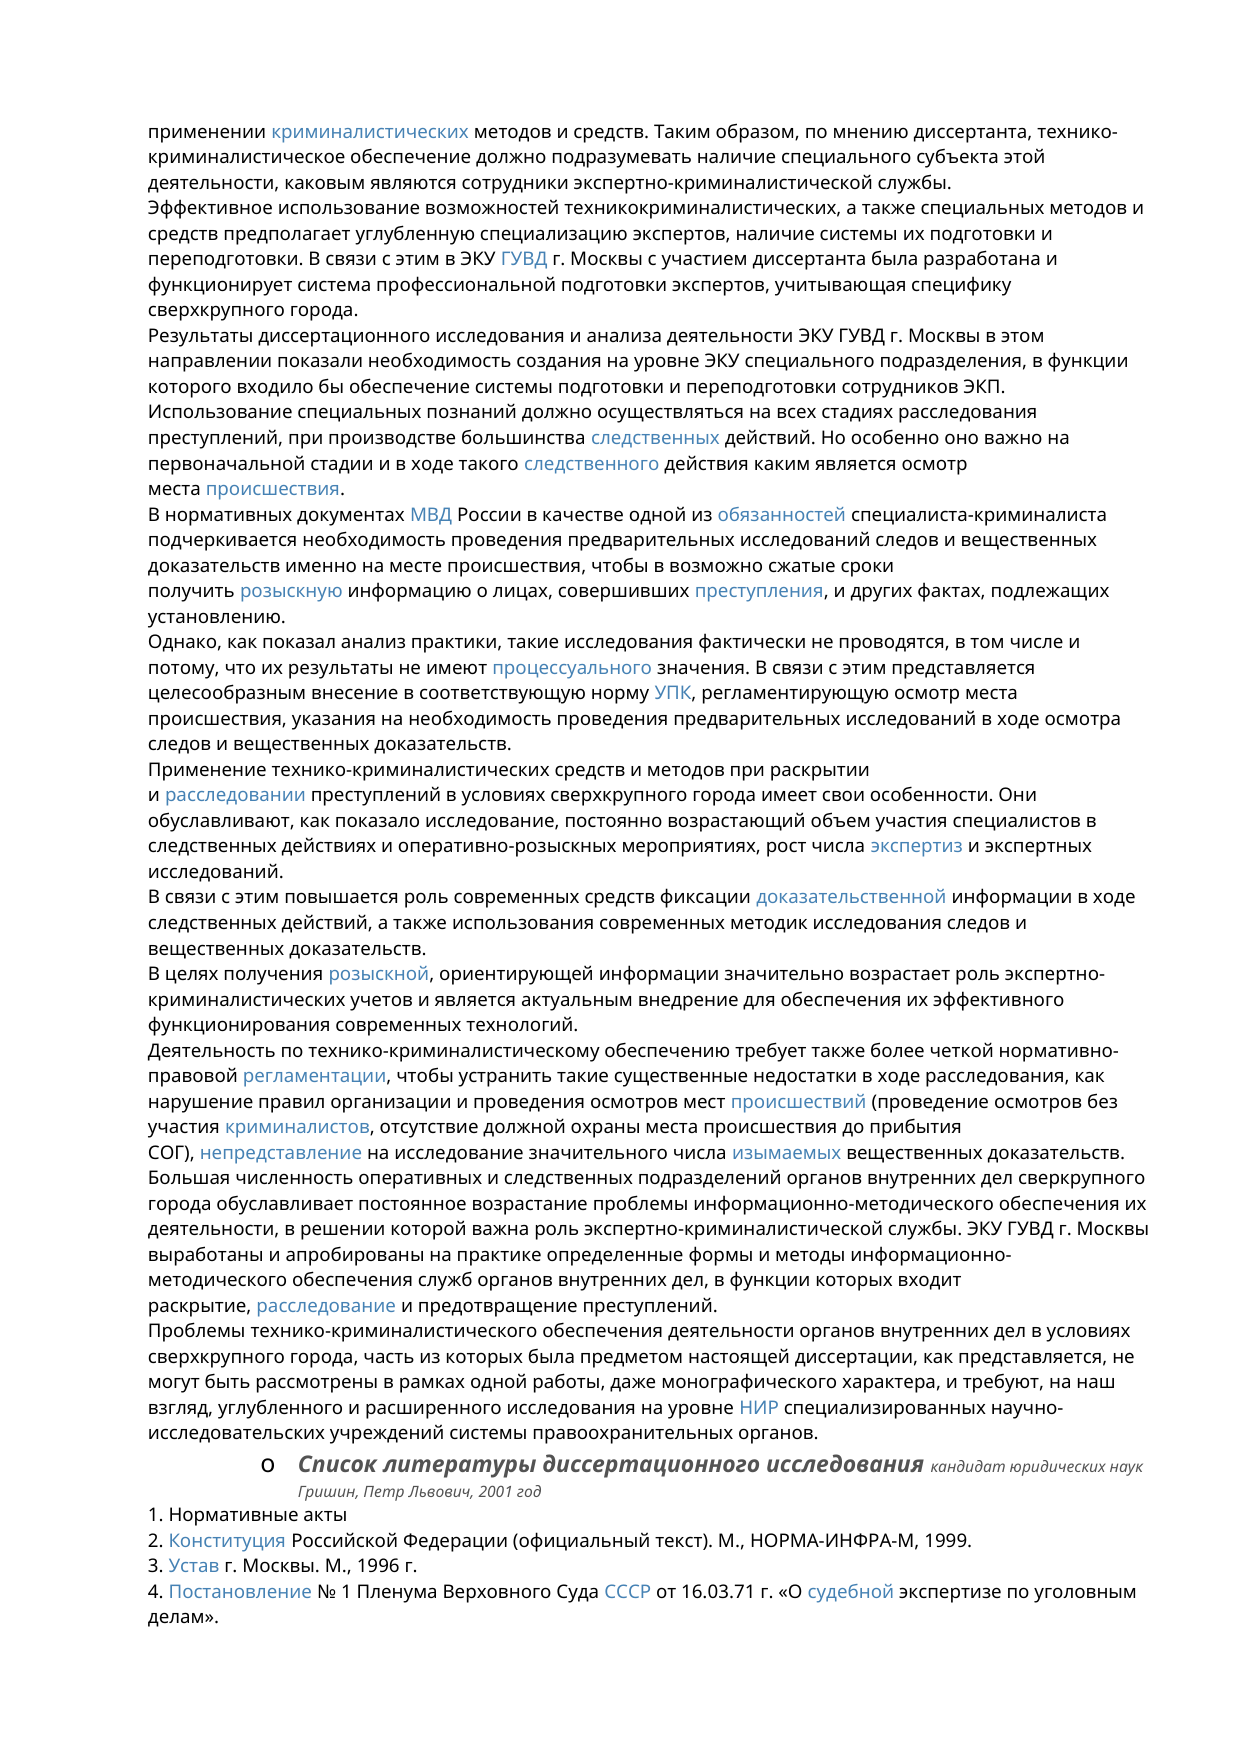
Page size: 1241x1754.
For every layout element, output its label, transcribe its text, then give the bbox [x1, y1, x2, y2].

subtitle Список литературы диссертационного исследования кандидат юридических наук Гришин, Петр Львович, 2001 год [260, 1445, 1152, 1502]
